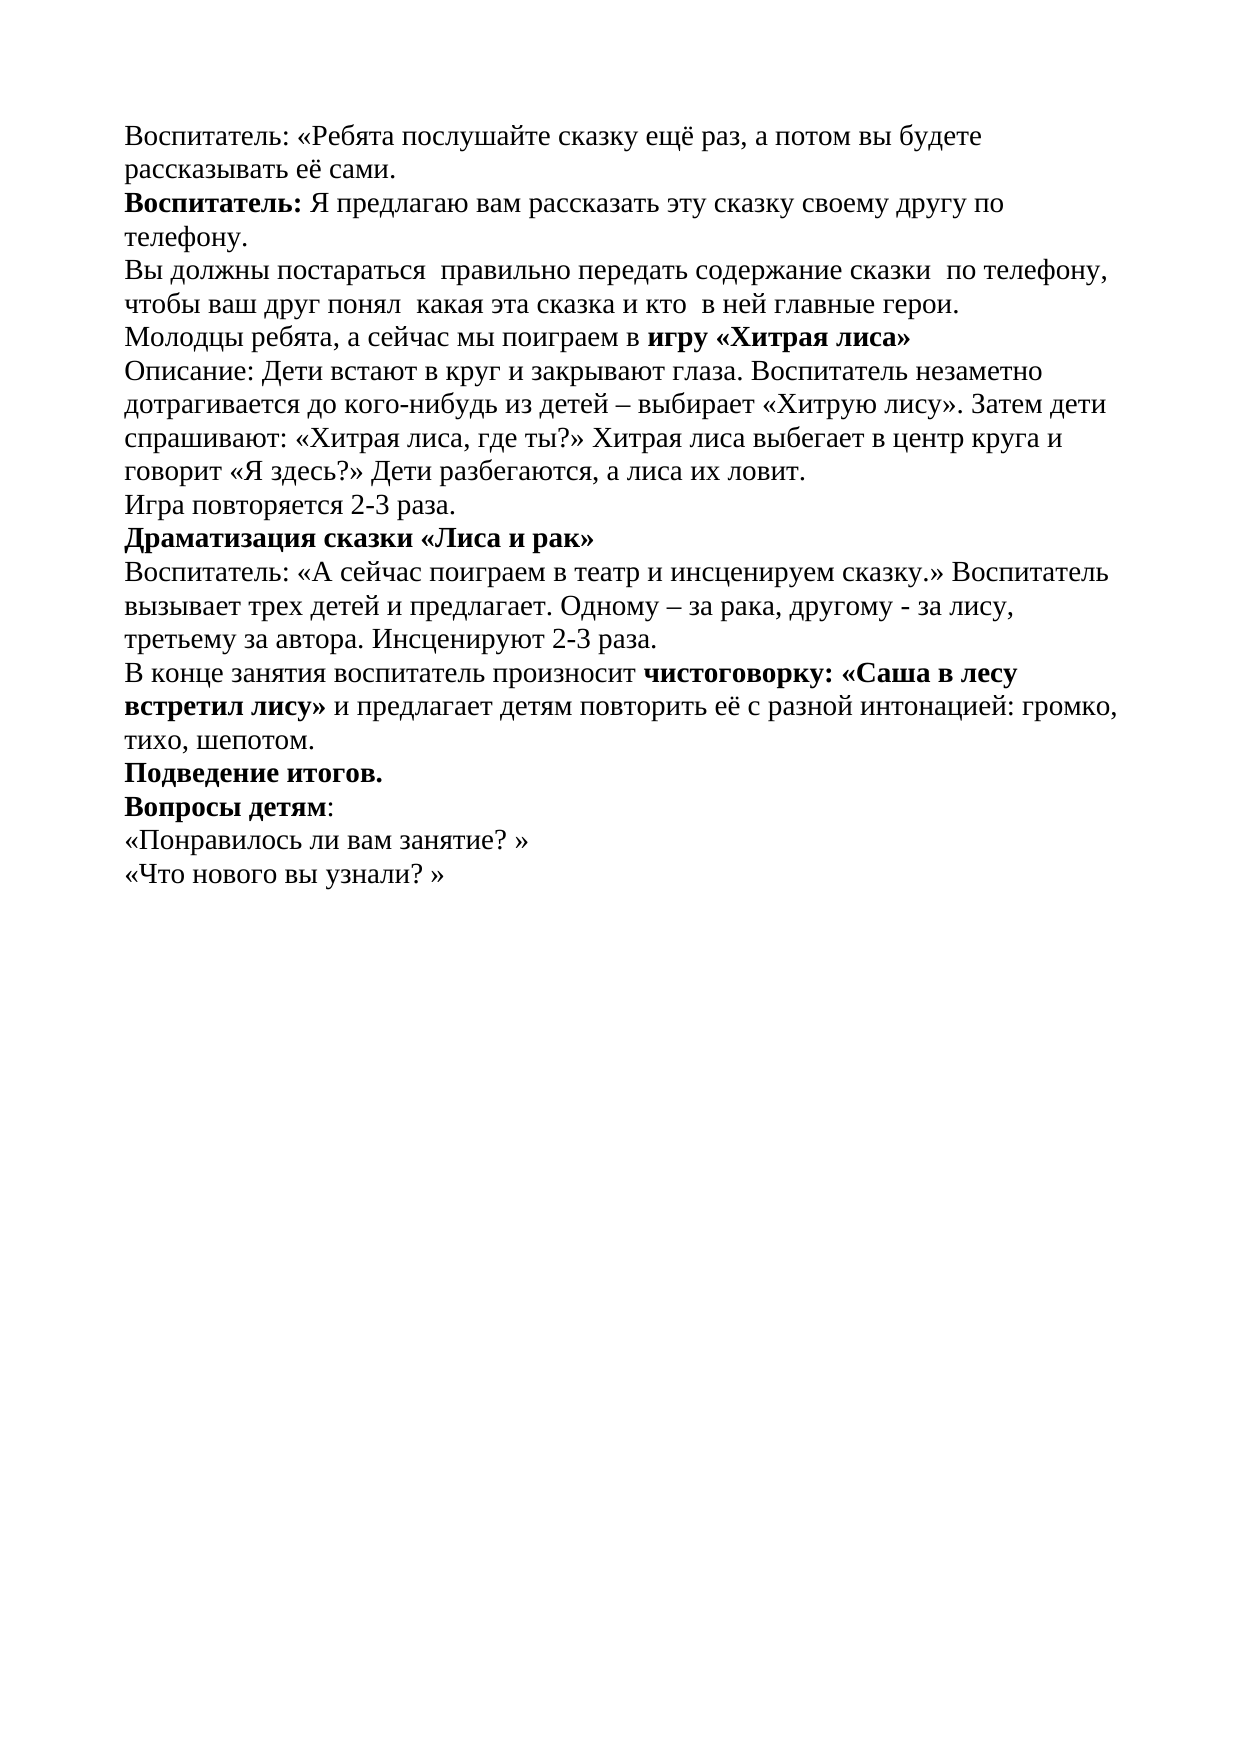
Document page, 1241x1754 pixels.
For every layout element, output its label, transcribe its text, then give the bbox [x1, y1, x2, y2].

text «Что нового вы узнали? » [124, 856, 1122, 889]
text Воспитатель: «Ребята послушайте сказку ещё раз, а потом вы будете рассказывать её сами. [124, 118, 1122, 185]
text Воспитатель: Я предлагаю вам рассказать эту сказку своему другу по телефону. Вы должны постараться правильно передать содержание сказки по телефону, чтобы ваш друг понял какая эта сказка и кто в ней главные герои. [124, 185, 1122, 319]
text Вопросы детям: [124, 789, 1122, 822]
text Подведение итогов. [124, 755, 1122, 789]
text Описание: Дети встают в круг и закрывают глаза. Воспитатель незаметно дотрагивается до кого-нибудь из детей – выбирает «Хитрую лису». Затем дети спрашивают: «Хитрая лиса, где ты?» Хитрая лиса выбегает в центр круга и говорит «Я здесь?» Дети разбегаются, а лиса их ловит. [124, 353, 1122, 487]
text Молодцы ребята, а сейчас мы поиграем в игру «Хитрая лиса» [124, 319, 1122, 353]
text Игра повторяется 2-3 раза. [124, 487, 1122, 521]
text Воспитатель: «А сейчас поиграем в театр и инсценируем сказку.» Воспитатель вызывает трех детей и предлагает. Одному – за рака, другому - за лису, третьему за автора. Инсценируют 2-3 раза. [124, 554, 1122, 655]
text В конце занятия воспитатель произносит чистоговорку: «Саша в лесу встретил лису» и предлагает детям повторить её с разной интонацией: громко, тихо, шепотом. [124, 655, 1122, 755]
text «Понравилось ли вам занятие? » [124, 822, 1122, 856]
text Драматизация сказки «Лиса и рак» [124, 521, 1122, 554]
